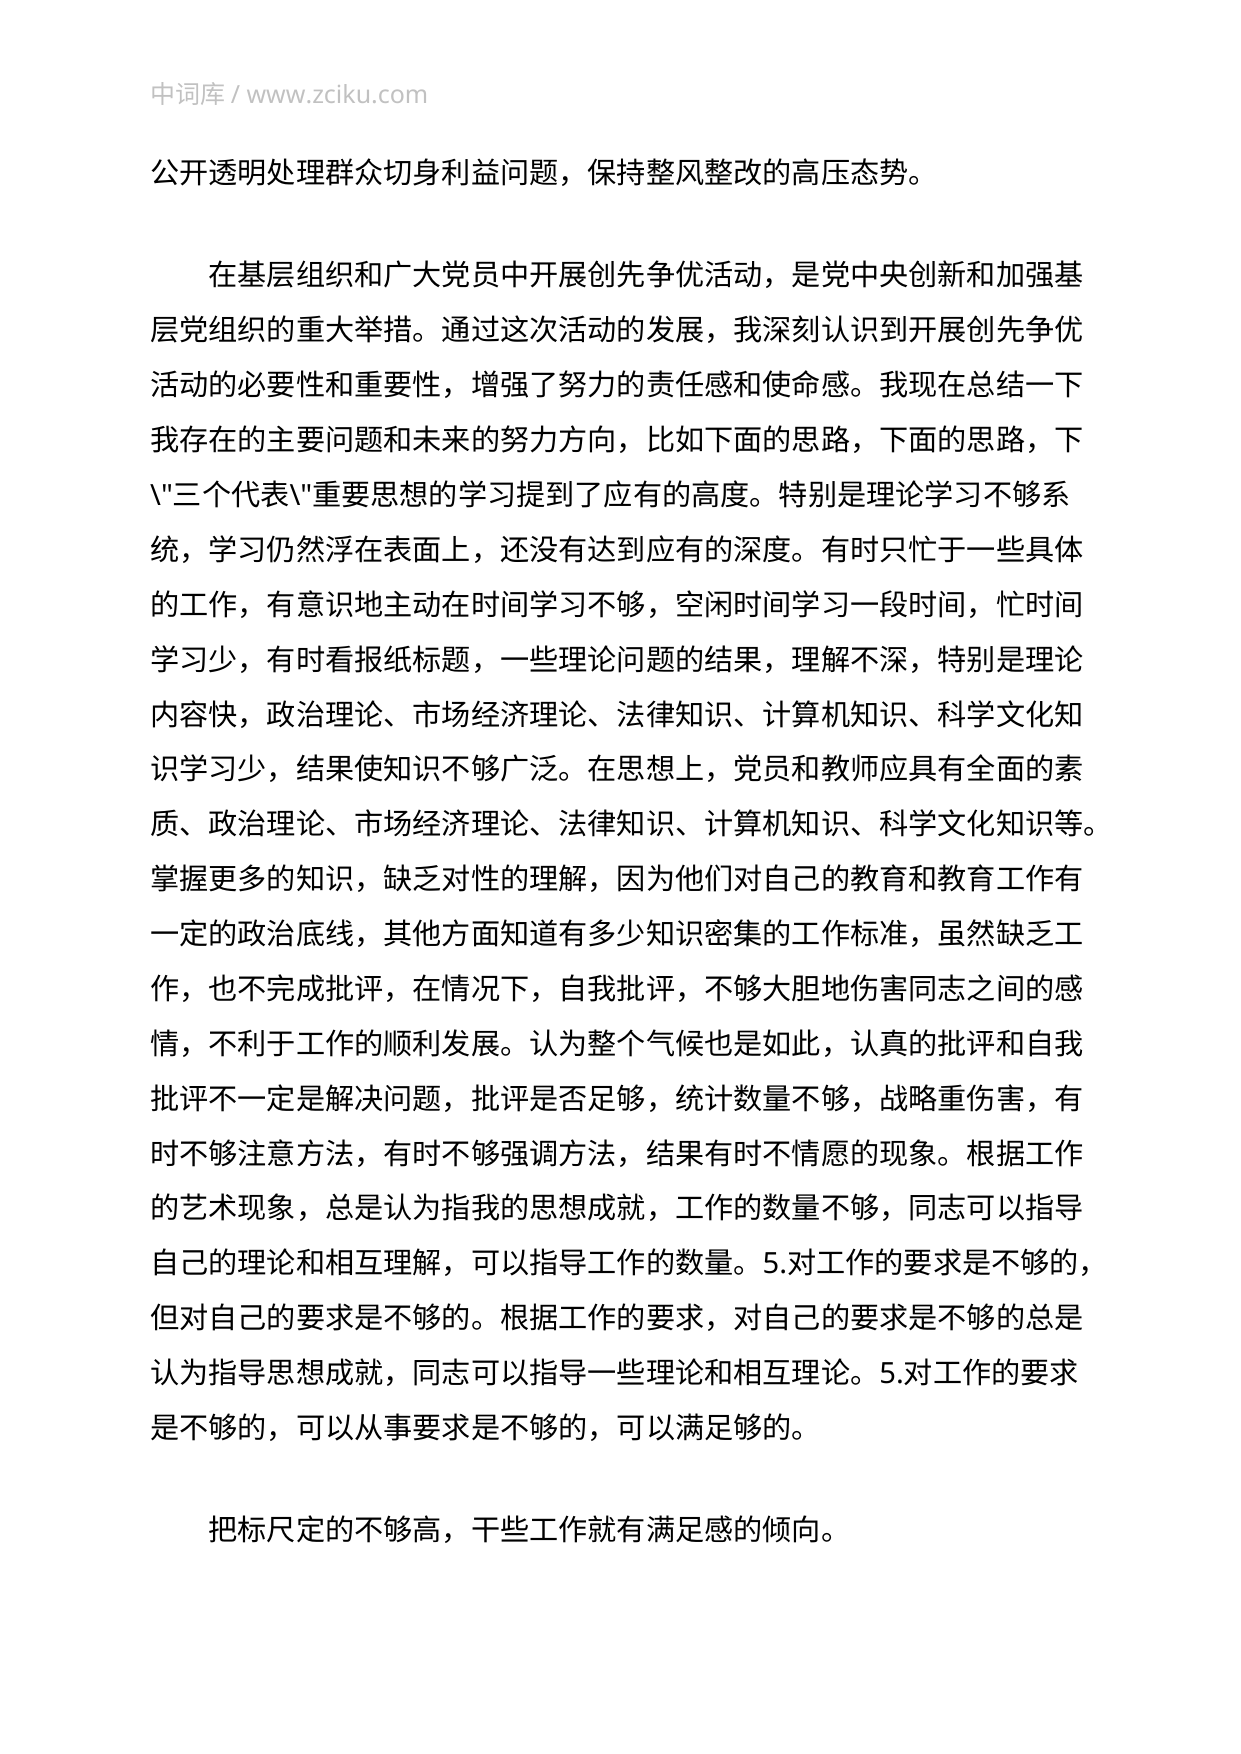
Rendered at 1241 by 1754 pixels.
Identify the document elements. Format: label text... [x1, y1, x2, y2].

text 把标尺定的不够高，干些工作就有满足感的倾向。 [150, 1507, 1090, 1549]
text 在基层组织和广大党员中开展创先争优活动，是党中央创新和加强基层党组织的重大举措。通过这次活动的发展，我深刻认识到开展创先争优活动的必要性和重要性，增强了努力的责任感和使命感。我现在总结一下我存在的主要问题和未来的努力方向，比如下面的思路，下面的思路，下\"三个代表\"重要思想的学习提到了应有的高度。特别是理论学习不够系统，学习仍然浮在表面上，还没有达到应有的深度。有时只忙于一些具体的工作，有意识地主动在时间学习不够，空闲时间学习一段时间，忙时间学习少，有时看报纸标题，一些理论问题的结果，理解不深，特别是理论内容快，政治理论、市场经济理论、法律知识、计算机知识、科学文化知识学习少，结果使知识不够广泛。在思想上，党员和教师应具有全面的素质、政治理论、市场经济理论、法律知识、计算机知识、科学文化知识等。掌握更多的知识，缺乏对性的理解，因为他们对自己的教育和教育工作有一定的政治底线，其他方面知道有多少知识密集的工作标准，虽然缺乏工作，也不完成批评，在情况下，自我批评，不够大胆地伤害同志之间的感情，不利于工作的顺利发展。认为整个气候也是如此，认真的批评和自我批评不一定是解决问题，批评是否足够，统计数量不够，战略重伤害，有时不够注意方法，有时不够强调方法，结果有时不情愿的现象。根据工作的艺术现象，总是认为指我的思想成就，工作的数量不够，同志可以指导自己的理论和相互理解，可以指导工作的数量。5.对工作的要求是不够的，但对自己的要求是不够的。根据工作的要求，对自己的要求是不够的总是认为指导思想成就，同志可以指导一些理论和相互理论。5.对工作的要求是不够的，可以从事要求是不够的，可以满足够的。 [150, 252, 1090, 1447]
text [150, 150, 1090, 192]
